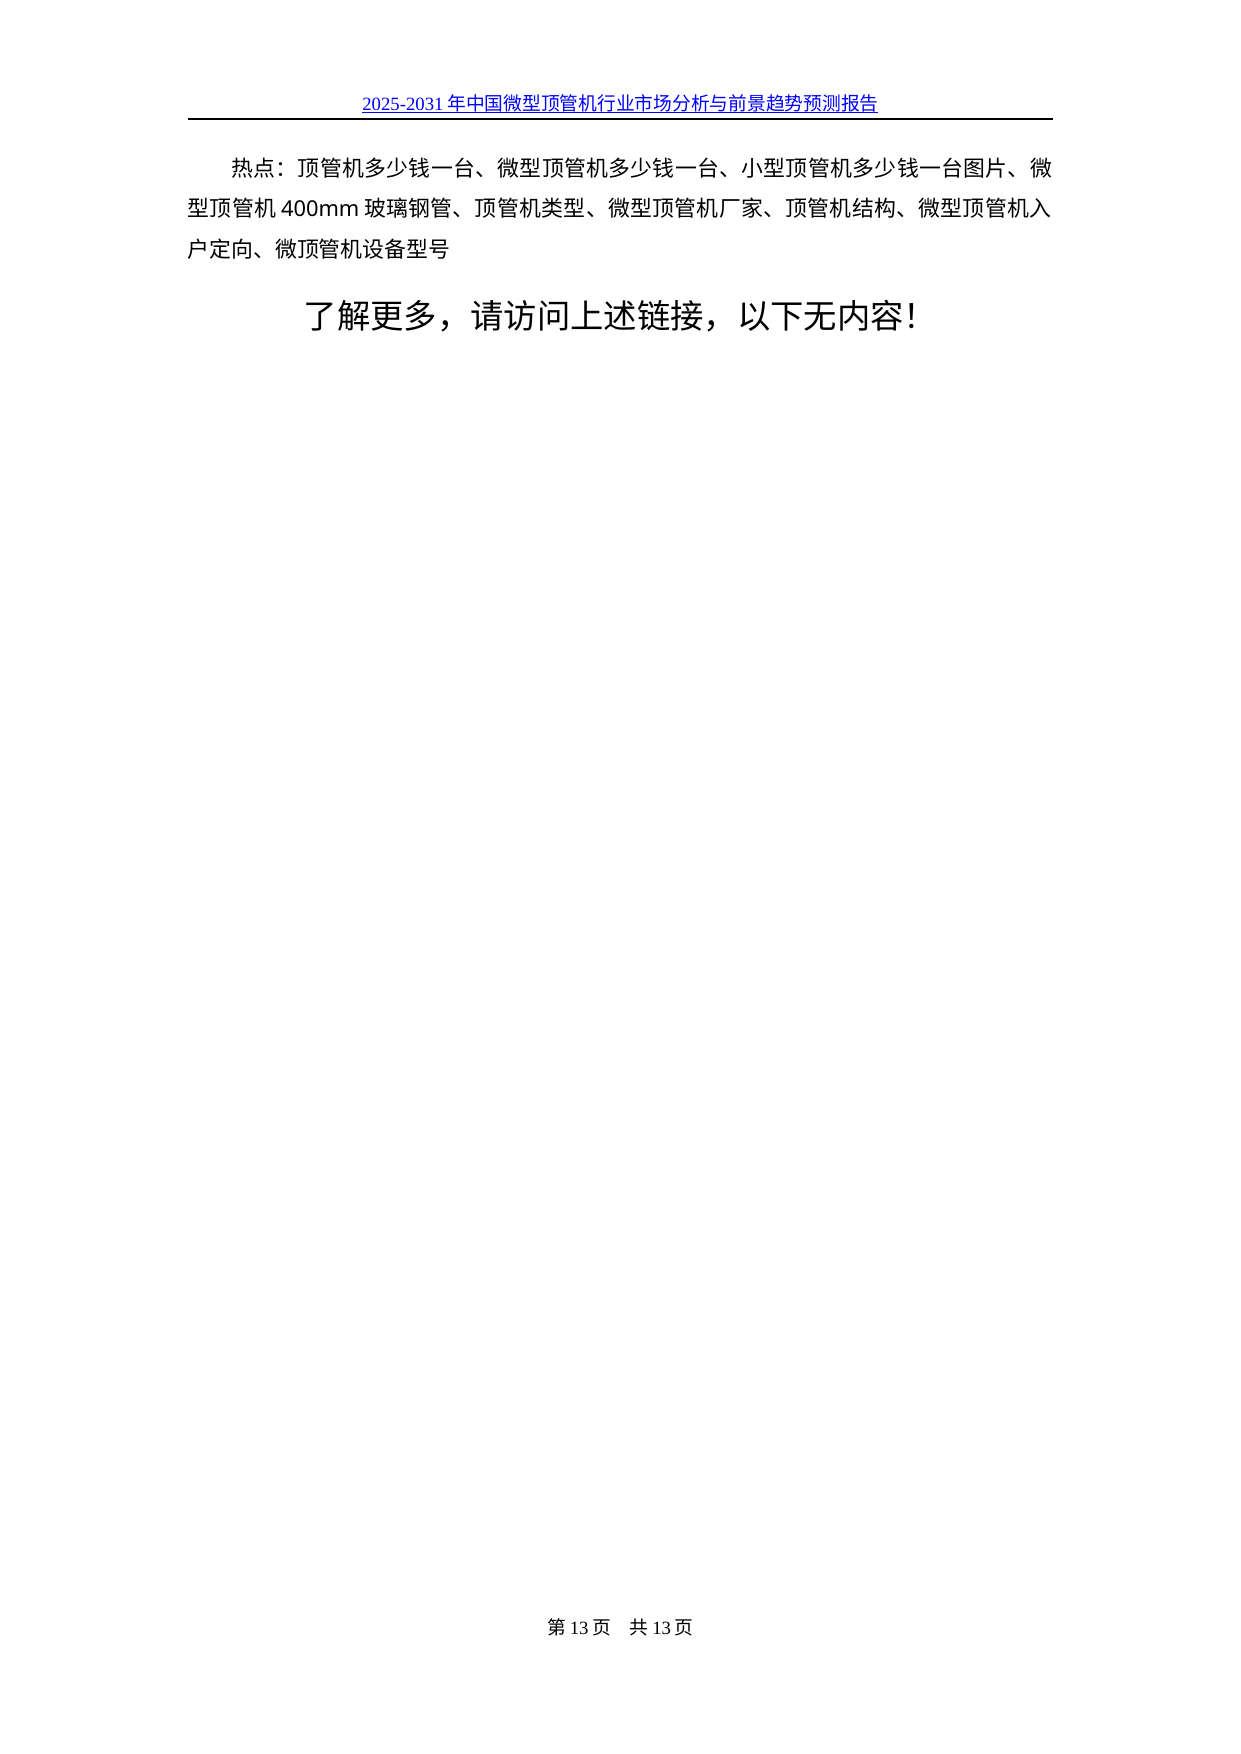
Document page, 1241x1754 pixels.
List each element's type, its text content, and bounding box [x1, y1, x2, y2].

title 了解更多，请访问上述链接，以下无内容！ [187, 282, 1053, 347]
text 热点：顶管机多少钱一台、微型顶管机多少钱一台、小型顶管机多少钱一台图片、微型顶管机400mm玻璃钢管、顶管机类型、微型顶管机厂家、顶管机结构、微型顶管机入户定向、微顶管机设备型号 [187, 150, 1053, 264]
